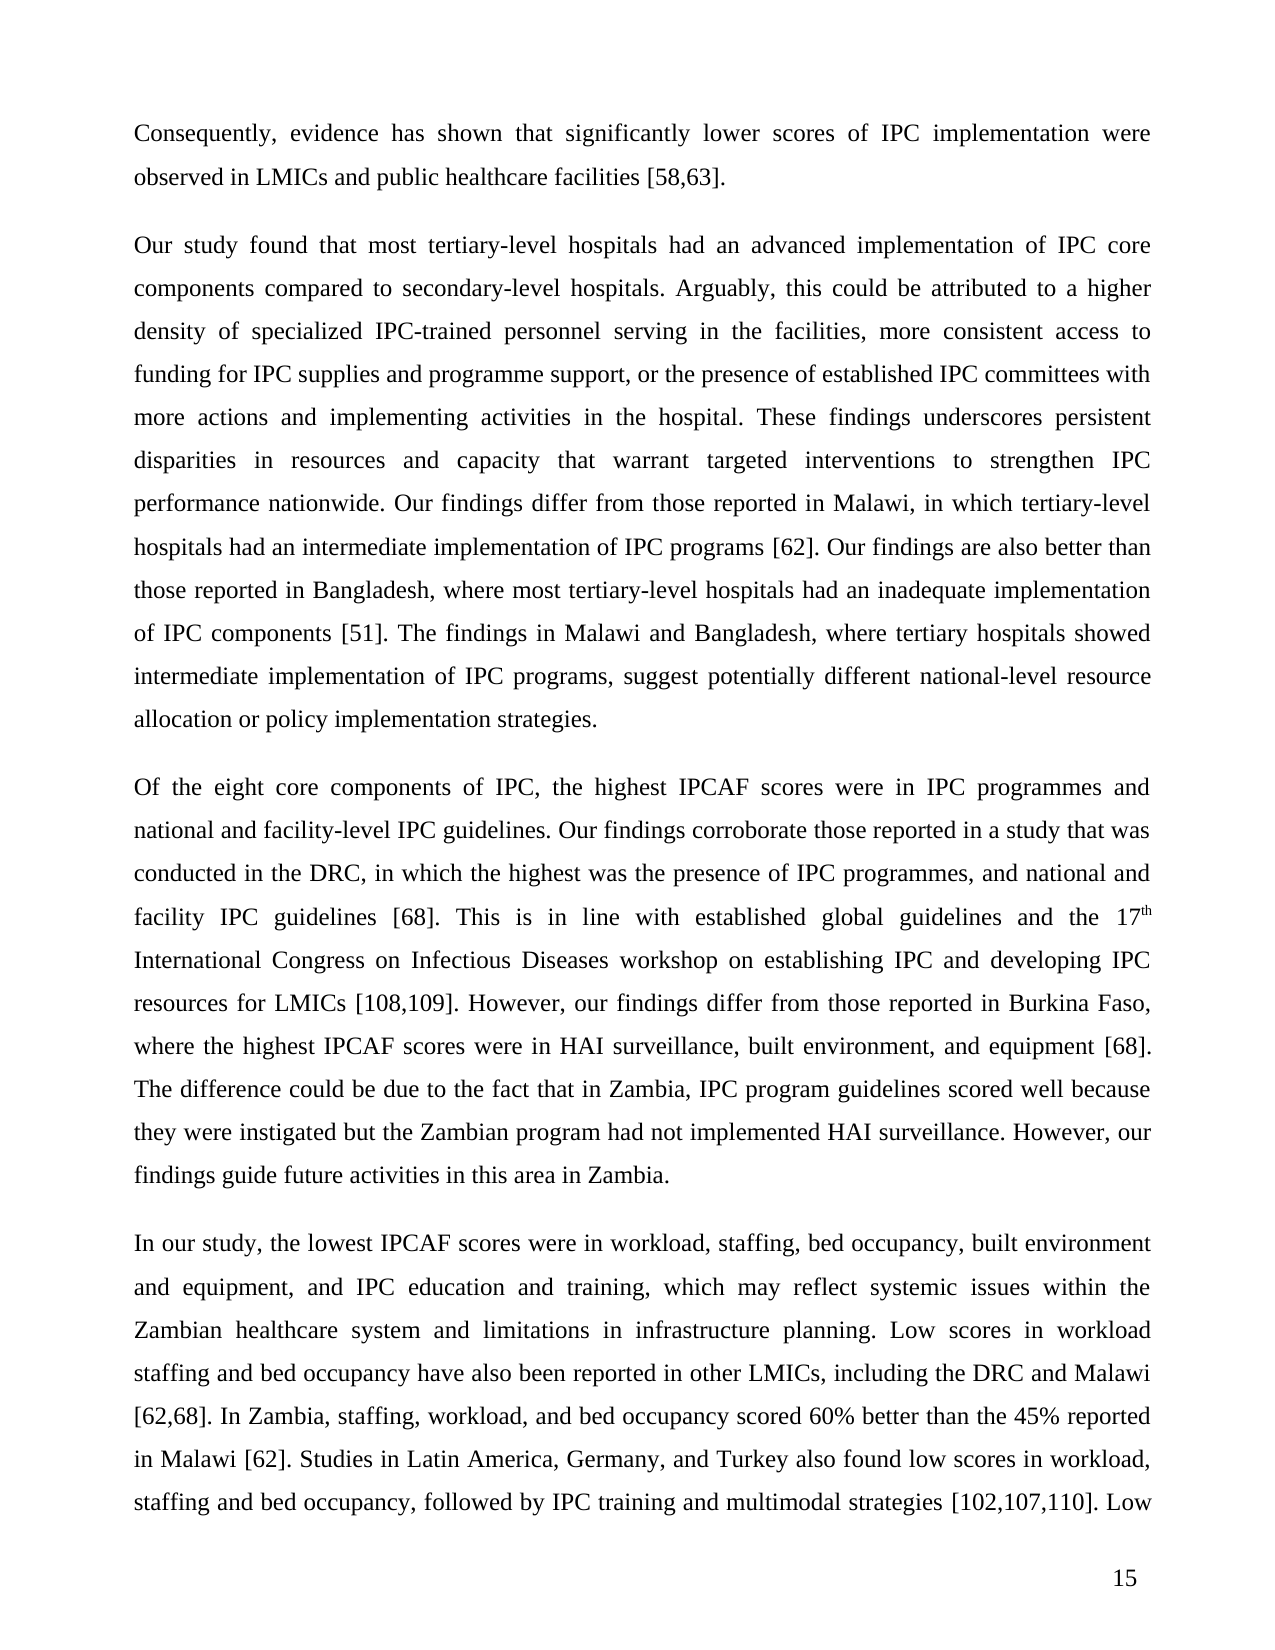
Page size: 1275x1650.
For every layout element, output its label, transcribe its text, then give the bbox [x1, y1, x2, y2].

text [133, 1228, 1152, 1516]
text Our study found that most tertiary-level hospitals had an advanced implementation of IPC core components compared to secondary-level hospitals. Arguably, this could be attributed to a higher density of specialized IPC-trained personnel serving in the facilities, more consistent access to funding for IPC supplies and programme support, or the presence of established IPC committees with more actions and implementing activities in the hospital. These findings underscores persistent disparities in resources and capacity that warrant targeted interventions to strengthen IPC performance nationwide. Our findings differ from those reported in Malawi, in which tertiary-level hospitals had an intermediate implementation of IPC programs [62]. Our findings are also better than those reported in Bangladesh, where most tertiary-level hospitals had an inadequate implementation of IPC components [51]. The findings in Malawi and Bangladesh, where tertiary hospitals showed intermediate implementation of IPC programs, suggest potentially different national-level resource allocation or policy implementation strategies. [133, 230, 1152, 733]
text Of the eight core components of IPC, the highest IPCAF scores were in IPC programmes and national and facility-level IPC guidelines. Our findings corroborate those reported in a study that was conducted in the DRC, in which the highest was the presence of IPC programmes, and national and facility IPC guidelines [68]. This is in line with established global guidelines and the 17th International Congress on Infectious Diseases workshop on establishing IPC and developing IPC resources for LMICs [108,109]. However, our findings differ from those reported in Burkina Faso, where the highest IPCAF scores were in HAI surveillance, built environment, and equipment [68]. The difference could be due to the fact that in Zambia, IPC program guidelines scored well because they were instigated but the Zambian program had not implemented HAI surveillance. However, our findings guide future activities in this area in Zambia. [133, 772, 1152, 1189]
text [133, 118, 1152, 190]
